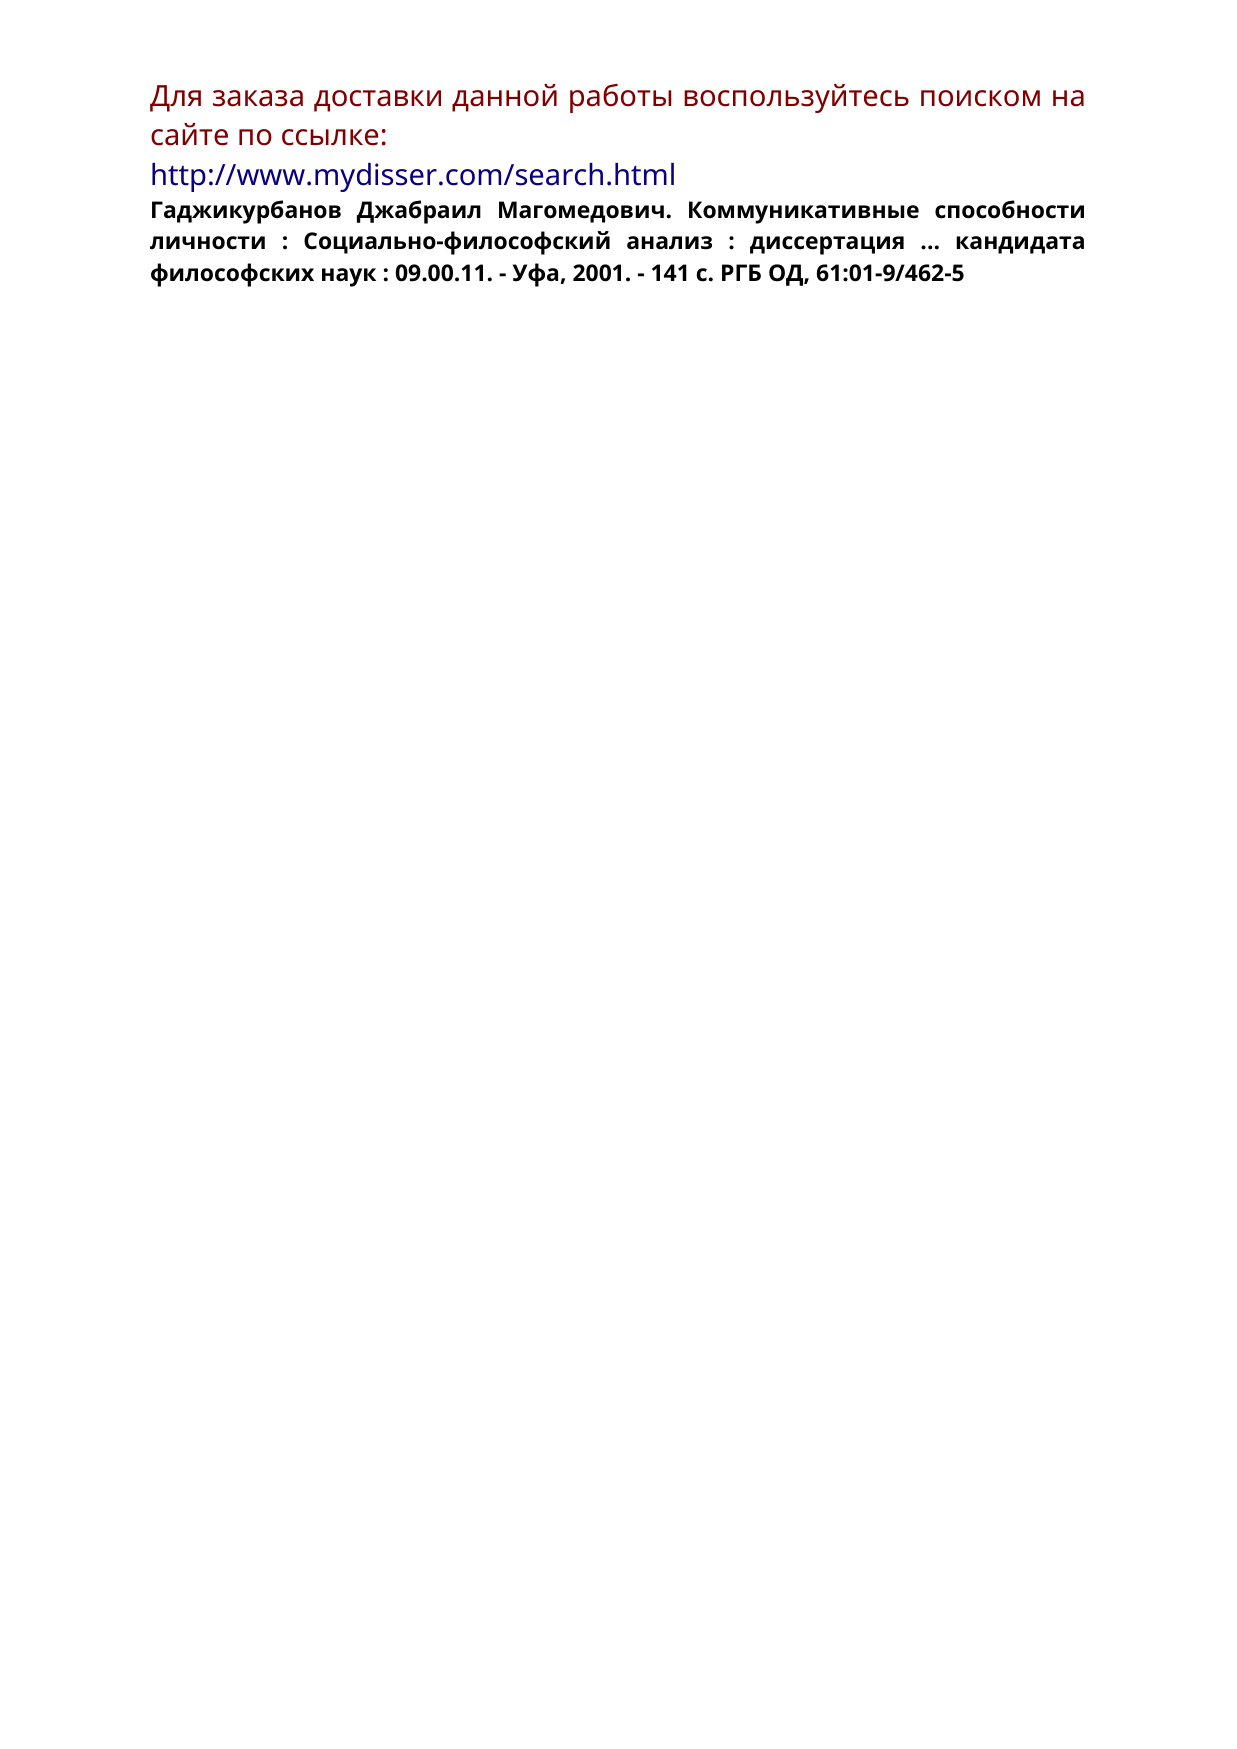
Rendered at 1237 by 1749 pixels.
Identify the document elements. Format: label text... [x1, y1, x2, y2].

text Гаджикурбанов Джабраил Магомедович. Коммуникативные способности личности : Социально-философский анализ : диссертация ... кандидата философских наук : 09.00.11. - Уфа, 2001. - 141 с. РГБ ОД, 61:01-9/462-5 [150, 194, 1086, 288]
